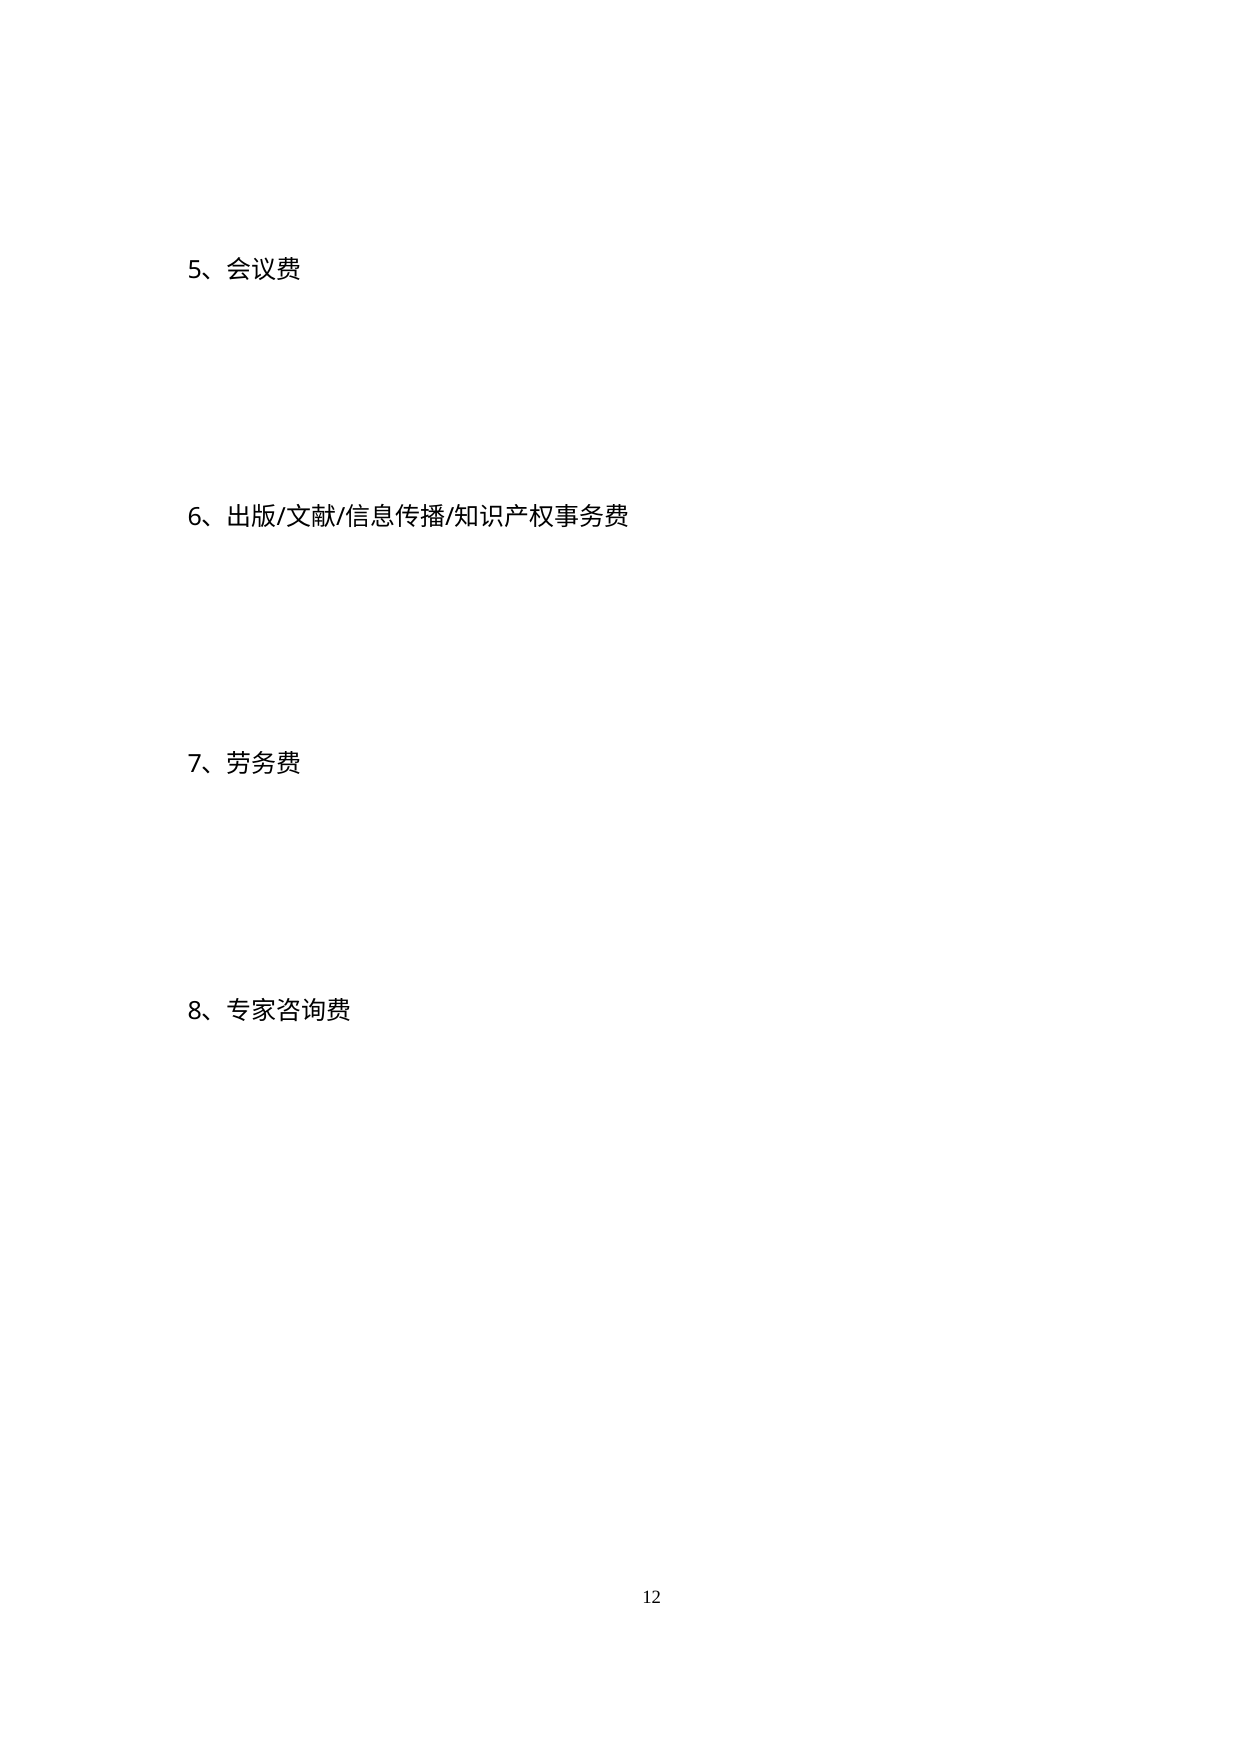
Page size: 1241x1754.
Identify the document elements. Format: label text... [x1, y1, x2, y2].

text 5、会议费 [187, 235, 1012, 300]
text 6、出版/文献/信息传播/知识产权事务费 [187, 482, 1012, 547]
text 7、劳务费 [187, 729, 1012, 794]
text 8、专家咨询费 [187, 976, 1012, 1041]
